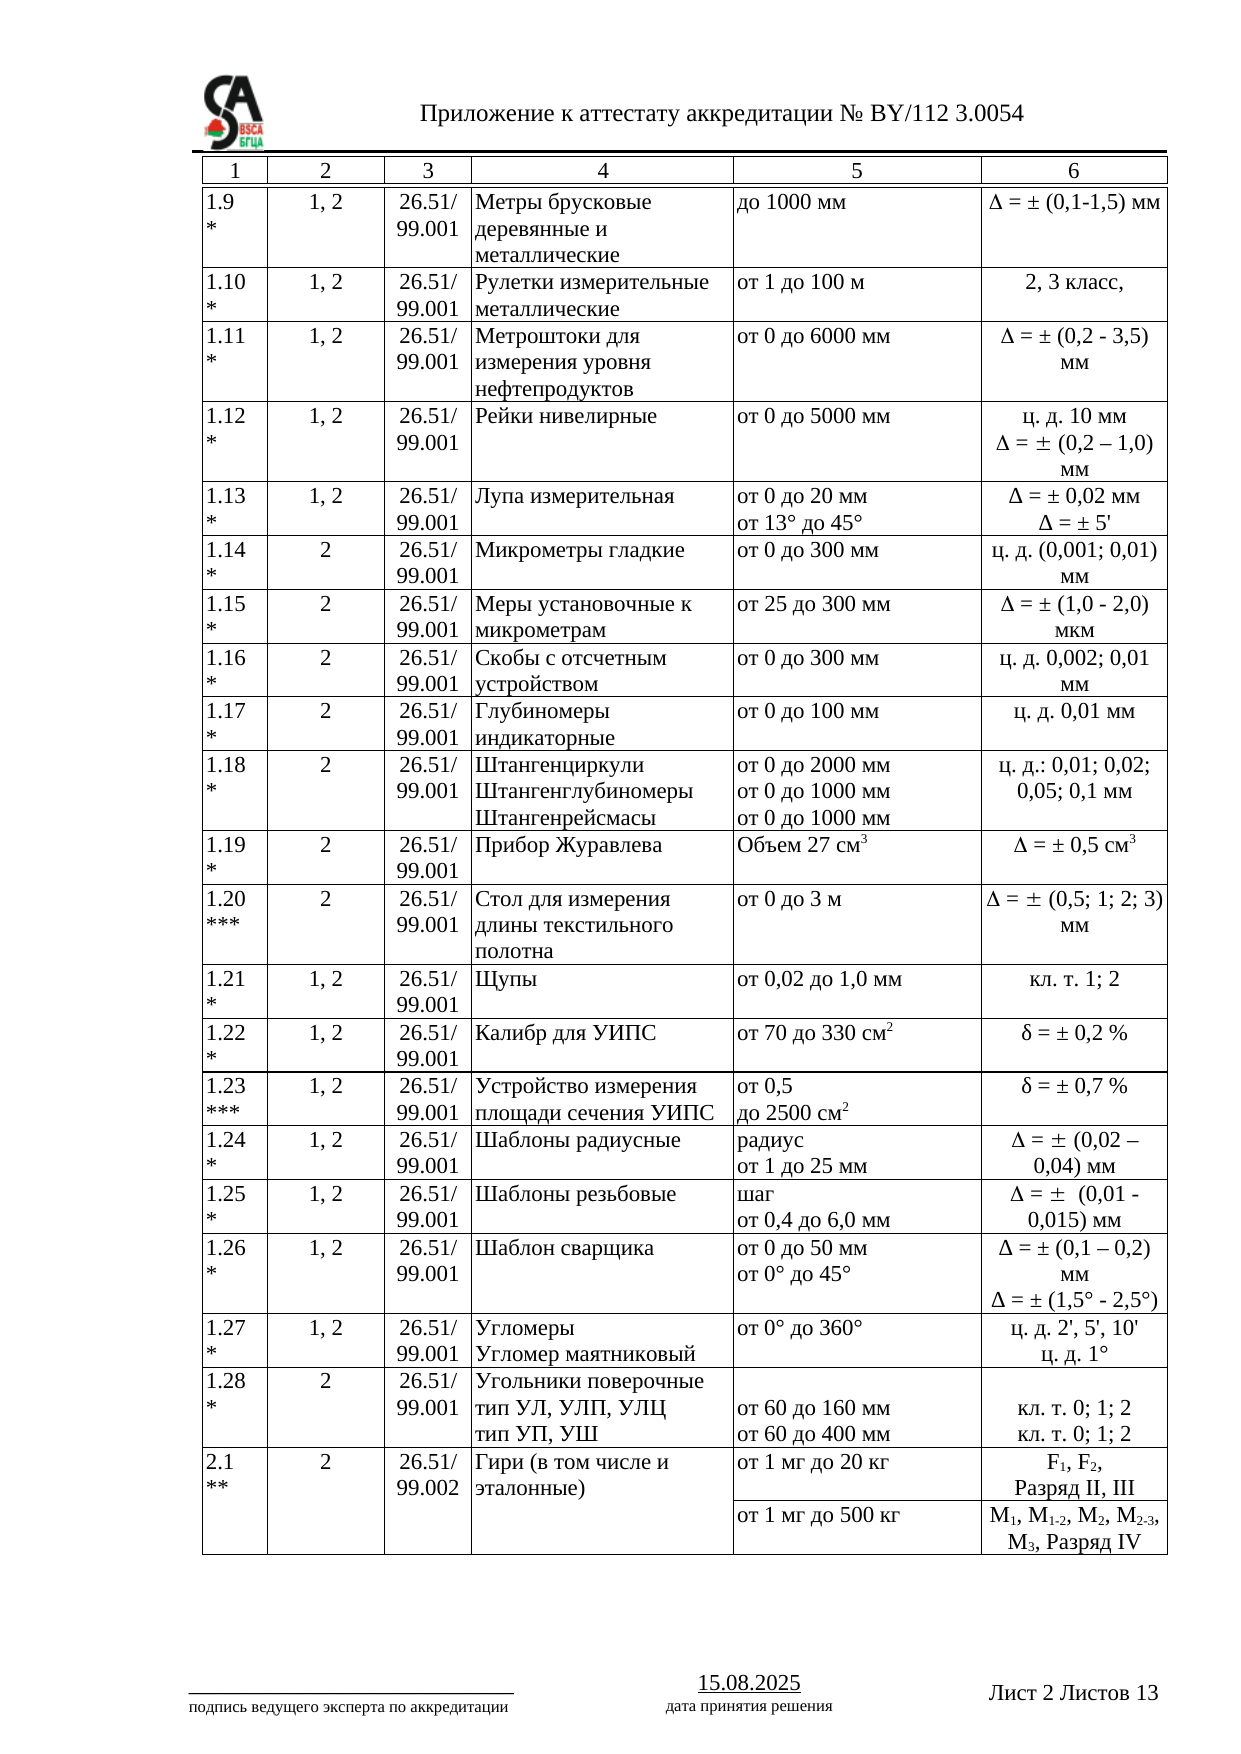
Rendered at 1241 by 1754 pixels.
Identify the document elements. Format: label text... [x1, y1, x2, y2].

table_cell от 0 до 50 мм от 0° до 45° [734, 1234, 981, 1313]
table_cell 26.51/ 99.001 [385, 1019, 471, 1071]
table_cell от 1 мг до 20 кг [734, 1448, 981, 1500]
table_cell 1.24 * [203, 1126, 267, 1179]
table_cell 26.51/ 99.001 [385, 590, 471, 642]
table_cell Калибр для УИПС [472, 1019, 733, 1071]
table_cell Скобы с отсчетным устройством [472, 644, 733, 696]
table_cell 26.51/ 99.001 [385, 322, 471, 401]
table_cell 2 [268, 1368, 384, 1447]
table_cell от 0,5 до 2500 см2 [734, 1073, 981, 1125]
table_header = ± (0,1-1,5) мм [982, 188, 1167, 267]
table_cell δ = ± 0,2 % [982, 1019, 1167, 1071]
table_cell 1.20 *** [203, 885, 267, 964]
table_cell Гири (в том числе и эталонные) [472, 1448, 733, 1554]
table_cell 2 [268, 697, 384, 750]
table_cell Щупы [472, 965, 733, 1018]
table_cell от 0,02 до 1,0 мм [734, 965, 981, 1018]
table_cell Микрометры гладкие [472, 536, 733, 589]
table_cell 1, 2 [268, 1019, 384, 1071]
table_cell Рулетки измерительные металлические [472, 268, 733, 321]
table_cell 1.14 * [203, 536, 267, 589]
table_cell Меры установочные к микрометрам [472, 590, 733, 642]
table_cell 1, 2 [268, 402, 384, 481]
table_cell 26.51/ 99.001 [385, 885, 471, 964]
table_cell 2 [268, 536, 384, 589]
table_cell Устройство измерения площади сечения УИПС [472, 1073, 733, 1125]
table_cell ц. д. 10 мм = (0,2 – 1,0) мм [982, 402, 1167, 481]
table_cell Рейки нивелирные [472, 402, 733, 481]
table_cell Шаблон сварщика [472, 1234, 733, 1313]
table_cell от 0 до 2000 мм от 0 до 1000 мм от 0 до 1000 мм [734, 751, 981, 830]
table_cell 1, 2 [268, 1314, 384, 1367]
table_header Метры брусковые деревянные и металлические [472, 188, 733, 267]
table_cell 1, 2 [268, 268, 384, 321]
table_cell δ = ± 0,7 % [982, 1073, 1167, 1125]
table_cell 2.1 ** [203, 1448, 267, 1554]
table_cell 1, 2 [268, 482, 384, 535]
table_cell ц. д. (0,001; 0,01) мм [982, 536, 1167, 589]
table_cell 1.23 *** [203, 1073, 267, 1125]
table_cell ц. д. 2', 5', 10' ц. д. 1° [982, 1314, 1167, 1367]
table_cell 2 [268, 590, 384, 642]
table_cell 26.51/ 99.001 [385, 697, 471, 750]
table_cell 1, 2 [268, 1234, 384, 1313]
table_cell 1.18 * [203, 751, 267, 830]
table_cell ∆ = ± (0,1 – 0,2) мм ∆ = ± (1,5° - 2,5°) [982, 1234, 1167, 1313]
table_cell от 0° до 360° [734, 1314, 981, 1367]
table_cell 1, 2 [268, 1073, 384, 1125]
table_cell от 0 до 100 мм [734, 697, 981, 750]
table_cell 26.51/ 99.001 [385, 1180, 471, 1233]
table_cell 2 [268, 644, 384, 696]
table_cell 26.51/ 99.001 [385, 1368, 471, 1447]
table_cell Стол для измерения длины текстильного полотна [472, 885, 733, 964]
table_cell = ± 0,5 см3 [982, 831, 1167, 884]
table_cell 2, 3 класс, [982, 268, 1167, 321]
table_cell ц. д.: 0,01; 0,02; 0,05; 0,1 мм [982, 751, 1167, 830]
table_cell 1, 2 [268, 965, 384, 1018]
table_cell 1.17 * [203, 697, 267, 750]
table_cell 1.25 * [203, 1180, 267, 1233]
table_cell от 25 до 300 мм [734, 590, 981, 642]
table_cell 2 [268, 831, 384, 884]
table_cell 26.51/ 99.001 [385, 1234, 471, 1313]
table_cell Шаблоны резьбовые [472, 1180, 733, 1233]
table_cell Шаблоны радиусные [472, 1126, 733, 1179]
table_cell 26.51/ 99.001 [385, 268, 471, 321]
table_cell радиус от 1 до 25 мм [734, 1126, 981, 1179]
table_cell 26.51/ 99.001 [385, 1314, 471, 1367]
table_cell 26.51/ 99.001 [385, 482, 471, 535]
table_cell 26.51/ 99.001 [385, 1073, 471, 1125]
table_cell = ± (1,0 - 2,0) мкм [982, 590, 1167, 642]
table_cell Штангенциркули Штангенглубиномеры Штангенрейсмасы [472, 751, 733, 830]
table_cell Глубиномеры индикаторные [472, 697, 733, 750]
table_cell 1, 2 [268, 1126, 384, 1179]
table_cell от 70 до 330 см2 [734, 1019, 981, 1071]
table_cell 1.10 * [203, 268, 267, 321]
table_cell 26.51/ 99.001 [385, 965, 471, 1018]
table_cell 1.15 * [203, 590, 267, 642]
table_cell 1.13 * [203, 482, 267, 535]
table_cell F1, F2, Разряд II, III [982, 1448, 1167, 1500]
table_cell = (0,02 – 0,04) мм [982, 1126, 1167, 1179]
table_cell 26.51/ 99.002 [385, 1448, 471, 1554]
table_cell ц. д. 0,002; 0,01 мм [982, 644, 1167, 696]
table_cell 2 [268, 751, 384, 830]
table_cell 1.27 * [203, 1314, 267, 1367]
table_cell от 60 до 160 мм от 60 до 400 мм [734, 1368, 981, 1447]
table_cell = (0,01 - 0,015) мм [982, 1180, 1167, 1233]
table_cell от 0 до 5000 мм [734, 402, 981, 481]
table_cell ц. д. 0,01 мм [982, 697, 1167, 750]
table_cell 1.16 * [203, 644, 267, 696]
table_cell Угломеры Угломер маятниковый [472, 1314, 733, 1367]
table_cell от 0 до 3 м [734, 885, 981, 964]
table_cell ∆ = ± 0,02 мм ∆ = ± 5' [982, 482, 1167, 535]
table_cell Объем 27 см3 [734, 831, 981, 884]
table_cell = ± (0,2 - 3,5) мм [982, 322, 1167, 401]
table_cell кл. т. 1; 2 [982, 965, 1167, 1018]
table_cell 26.51/ 99.001 [385, 644, 471, 696]
table_cell M1, M1-2, M2, M2-3, M3, Разряд IV [982, 1501, 1167, 1554]
table_cell 1.12 * [203, 402, 267, 481]
table_cell Метроштоки для измерения уровня нефтепродуктов [472, 322, 733, 401]
table_cell 1.26 * [203, 1234, 267, 1313]
table_cell = (0,5; 1; 2; 3) мм [982, 885, 1167, 964]
table_cell 2 [268, 885, 384, 964]
table_cell от 0 до 300 мм [734, 644, 981, 696]
table_header 26.51/ 99.001 [385, 188, 471, 267]
table_cell от 1 до 100 м [734, 268, 981, 321]
table_cell 1.22 * [203, 1019, 267, 1071]
table_cell 1.21 * [203, 965, 267, 1018]
table_cell 2 [268, 1448, 384, 1554]
table_cell 26.51/ 99.001 [385, 751, 471, 830]
table_cell от 1 мг до 500 кг [734, 1501, 981, 1554]
table_cell 26.51/ 99.001 [385, 536, 471, 589]
table_cell от 0 до 20 мм от 13° до 45° [734, 482, 981, 535]
table_cell от 0 до 6000 мм [734, 322, 981, 401]
table_header 1, 2 [268, 188, 384, 267]
table_cell 1.28 * [203, 1368, 267, 1447]
table_cell 1, 2 [268, 1180, 384, 1233]
table_cell шаг от 0,4 до 6,0 мм [734, 1180, 981, 1233]
table_cell 1.11 * [203, 322, 267, 401]
table_cell 26.51/ 99.001 [385, 831, 471, 884]
table_cell 1.19 * [203, 831, 267, 884]
picture [203, 73, 265, 151]
table_cell Угольники поверочные тип УЛ, УЛП, УЛЦ тип УП, УШ [472, 1368, 733, 1447]
table_header 1.9 * [203, 188, 267, 267]
table_cell 26.51/ 99.001 [385, 1126, 471, 1179]
table_cell Прибор Журавлева [472, 831, 733, 884]
table_cell Лупа измерительная [472, 482, 733, 535]
table_cell кл. т. 0; 1; 2 кл. т. 0; 1; 2 [982, 1368, 1167, 1447]
table_header до 1000 мм [734, 188, 981, 267]
table_cell от 0 до 300 мм [734, 536, 981, 589]
table_cell 26.51/ 99.001 [385, 402, 471, 481]
table_cell 1, 2 [268, 322, 384, 401]
